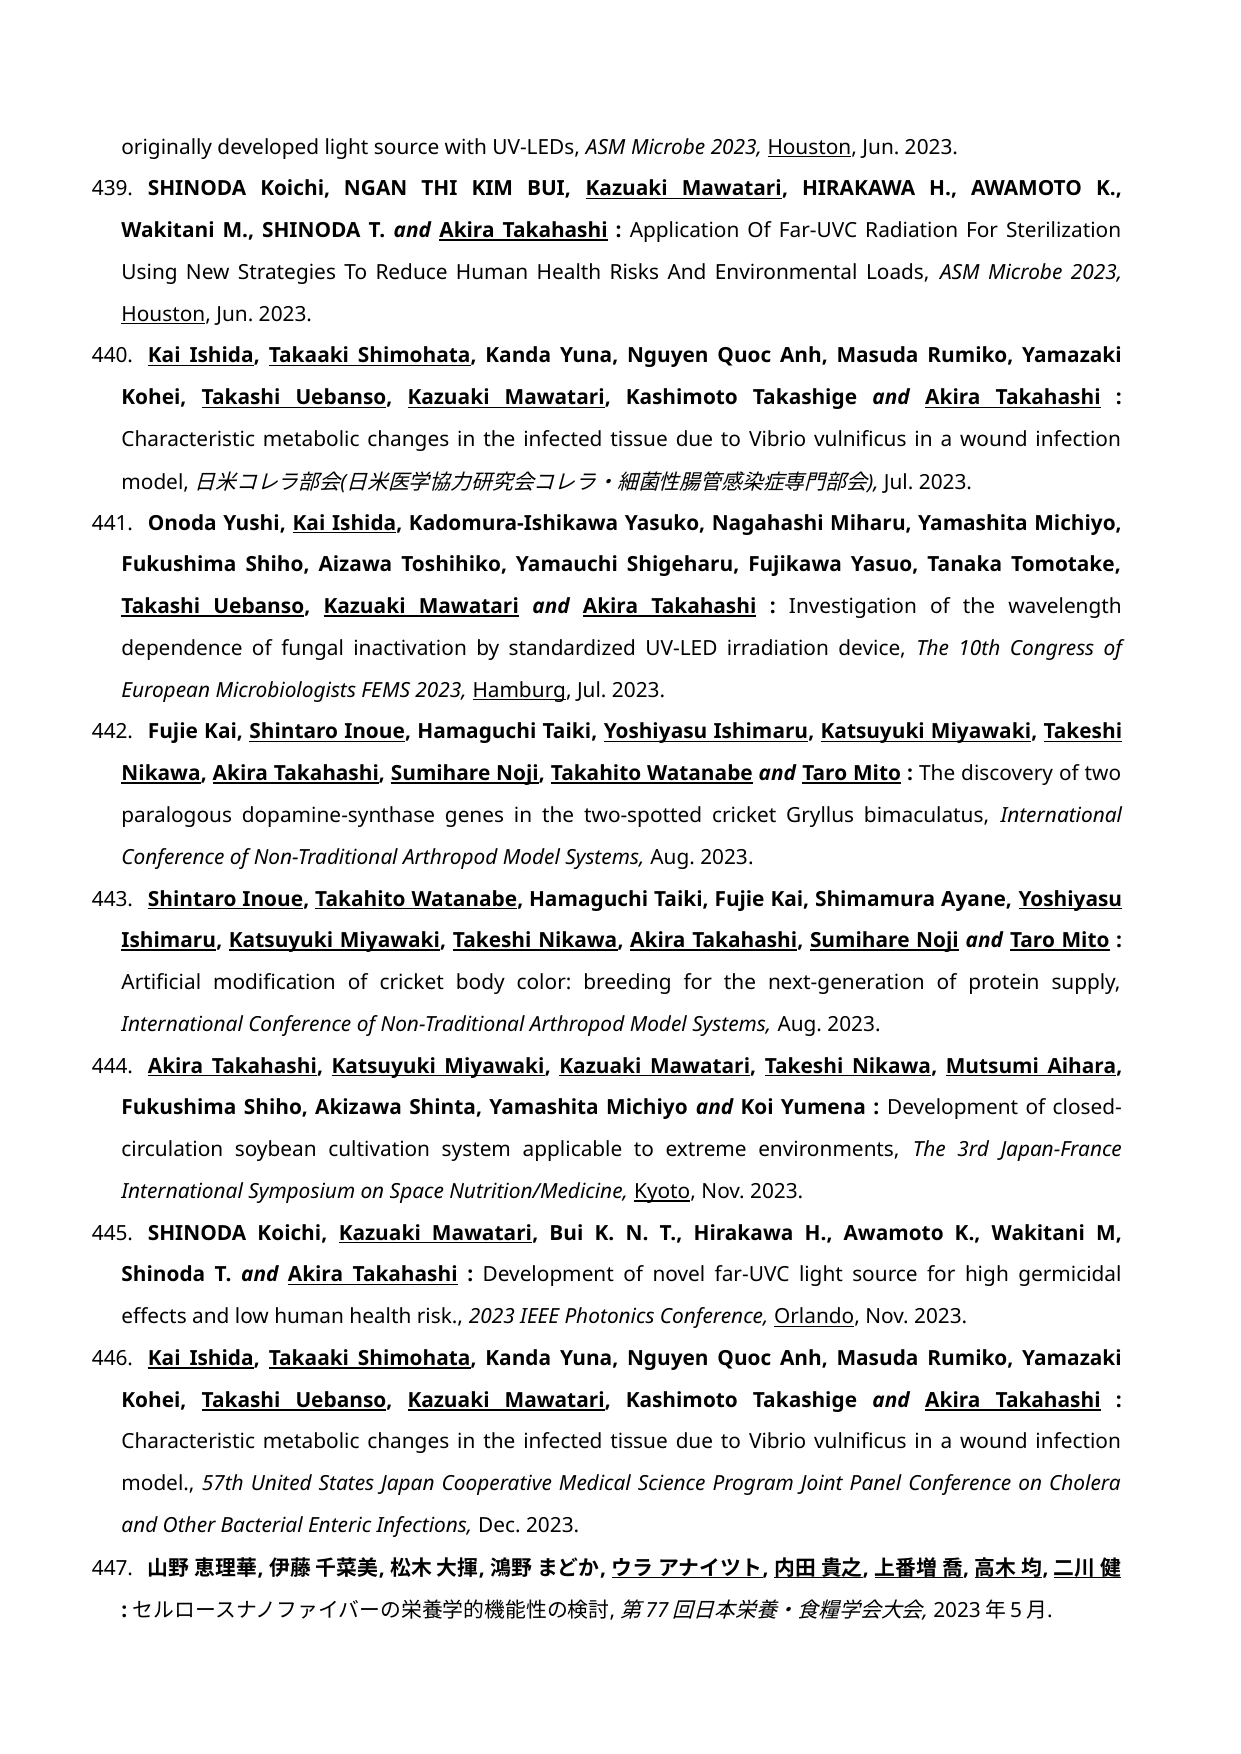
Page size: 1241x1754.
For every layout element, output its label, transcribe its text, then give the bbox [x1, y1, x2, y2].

list Kai Ishida, Takaaki Shimohata, Kanda Yuna, Nguyen Quoc Anh, Masuda Rumiko, Yamazaki Kohei, Takashi Uebanso, Kazuaki Mawatari, Kashimoto Takashige and Akira Takahashi : Characteristic metabolic changes in the infected tissue due to Vibrio vulnificus in a wound infection model, 日米コレラ部会(日米医学協力研究会コレラ・細菌性腸管感染症専門部会), Jul. 2023. [92, 334, 1122, 501]
list SHINODA Koichi, Kazuaki Mawatari, Bui K. N. T., Hirakawa H., Awamoto K., Wakitani M, Shinoda T. and Akira Takahashi : Development of novel far-UVC light source for high germicidal effects and low human health risk., 2023 IEEE Photonics Conference, Orlando, Nov. 2023. [92, 1211, 1122, 1336]
list Fujie Kai, Shintaro Inoue, Hamaguchi Taiki, Yoshiyasu Ishimaru, Katsuyuki Miyawaki, Takeshi Nikawa, Akira Takahashi, Sumihare Noji, Takahito Watanabe and Taro Mito : The discovery of two paralogous dopamine-synthase genes in the two-spotted cricket Gryllus bimaculatus, International Conference of Non-Traditional Arthropod Model Systems, Aug. 2023. [92, 710, 1122, 877]
list Kai Ishida, Takaaki Shimohata, Kanda Yuna, Nguyen Quoc Anh, Masuda Rumiko, Yamazaki Kohei, Takashi Uebanso, Kazuaki Mawatari, Kashimoto Takashige and Akira Takahashi : Characteristic metabolic changes in the infected tissue due to Vibrio vulnificus in a wound infection model., 57th United States Japan Cooperative Medical Science Program Joint Panel Conference on Cholera and Other Bacterial Enteric Infections, Dec. 2023. [92, 1336, 1122, 1545]
list Onoda Yushi, Kai Ishida, Kadomura-Ishikawa Yasuko, Nagahashi Miharu, Yamashita Michiyo, Fukushima Shiho, Aizawa Toshihiko, Yamauchi Shigeharu, Fujikawa Yasuo, Tanaka Tomotake, Takashi Uebanso, Kazuaki Mawatari and Akira Takahashi : Investigation of the wavelength dependence of fungal inactivation by standardized UV-LED irradiation device, The 10th Congress of European Microbiologists FEMS 2023, Hamburg, Jul. 2023. [92, 501, 1122, 710]
list 山野 恵理華, 伊藤 千菜美, 松木 大揮, 鴻野 まどか, ウラ アナイツト, 内田 貴之, 上番増 喬, 高木 均, 二川 健 : セルロースナノファイバーの栄養学的機能性の検討, 第77回日本栄養・食糧学会大会, 2023年5月. [92, 1545, 1122, 1629]
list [92, 125, 1122, 167]
list SHINODA Koichi, NGAN THI KIM BUI, Kazuaki Mawatari, HIRAKAWA H., AWAMOTO K., Wakitani M., SHINODA T. and Akira Takahashi : Application Of Far-UVC Radiation For Sterilization Using New Strategies To Reduce Human Health Risks And Environmental Loads, ASM Microbe 2023, Houston, Jun. 2023. [92, 167, 1122, 334]
list Akira Takahashi, Katsuyuki Miyawaki, Kazuaki Mawatari, Takeshi Nikawa, Mutsumi Aihara, Fukushima Shiho, Akizawa Shinta, Yamashita Michiyo and Koi Yumena : Development of closed-circulation soybean cultivation system applicable to extreme environments, The 3rd Japan-France International Symposium on Space Nutrition/Medicine, Kyoto, Nov. 2023. [92, 1044, 1122, 1211]
list Shintaro Inoue, Takahito Watanabe, Hamaguchi Taiki, Fujie Kai, Shimamura Ayane, Yoshiyasu Ishimaru, Katsuyuki Miyawaki, Takeshi Nikawa, Akira Takahashi, Sumihare Noji and Taro Mito : Artificial modification of cricket body color: breeding for the next-generation of protein supply, International Conference of Non-Traditional Arthropod Model Systems, Aug. 2023. [92, 877, 1122, 1044]
